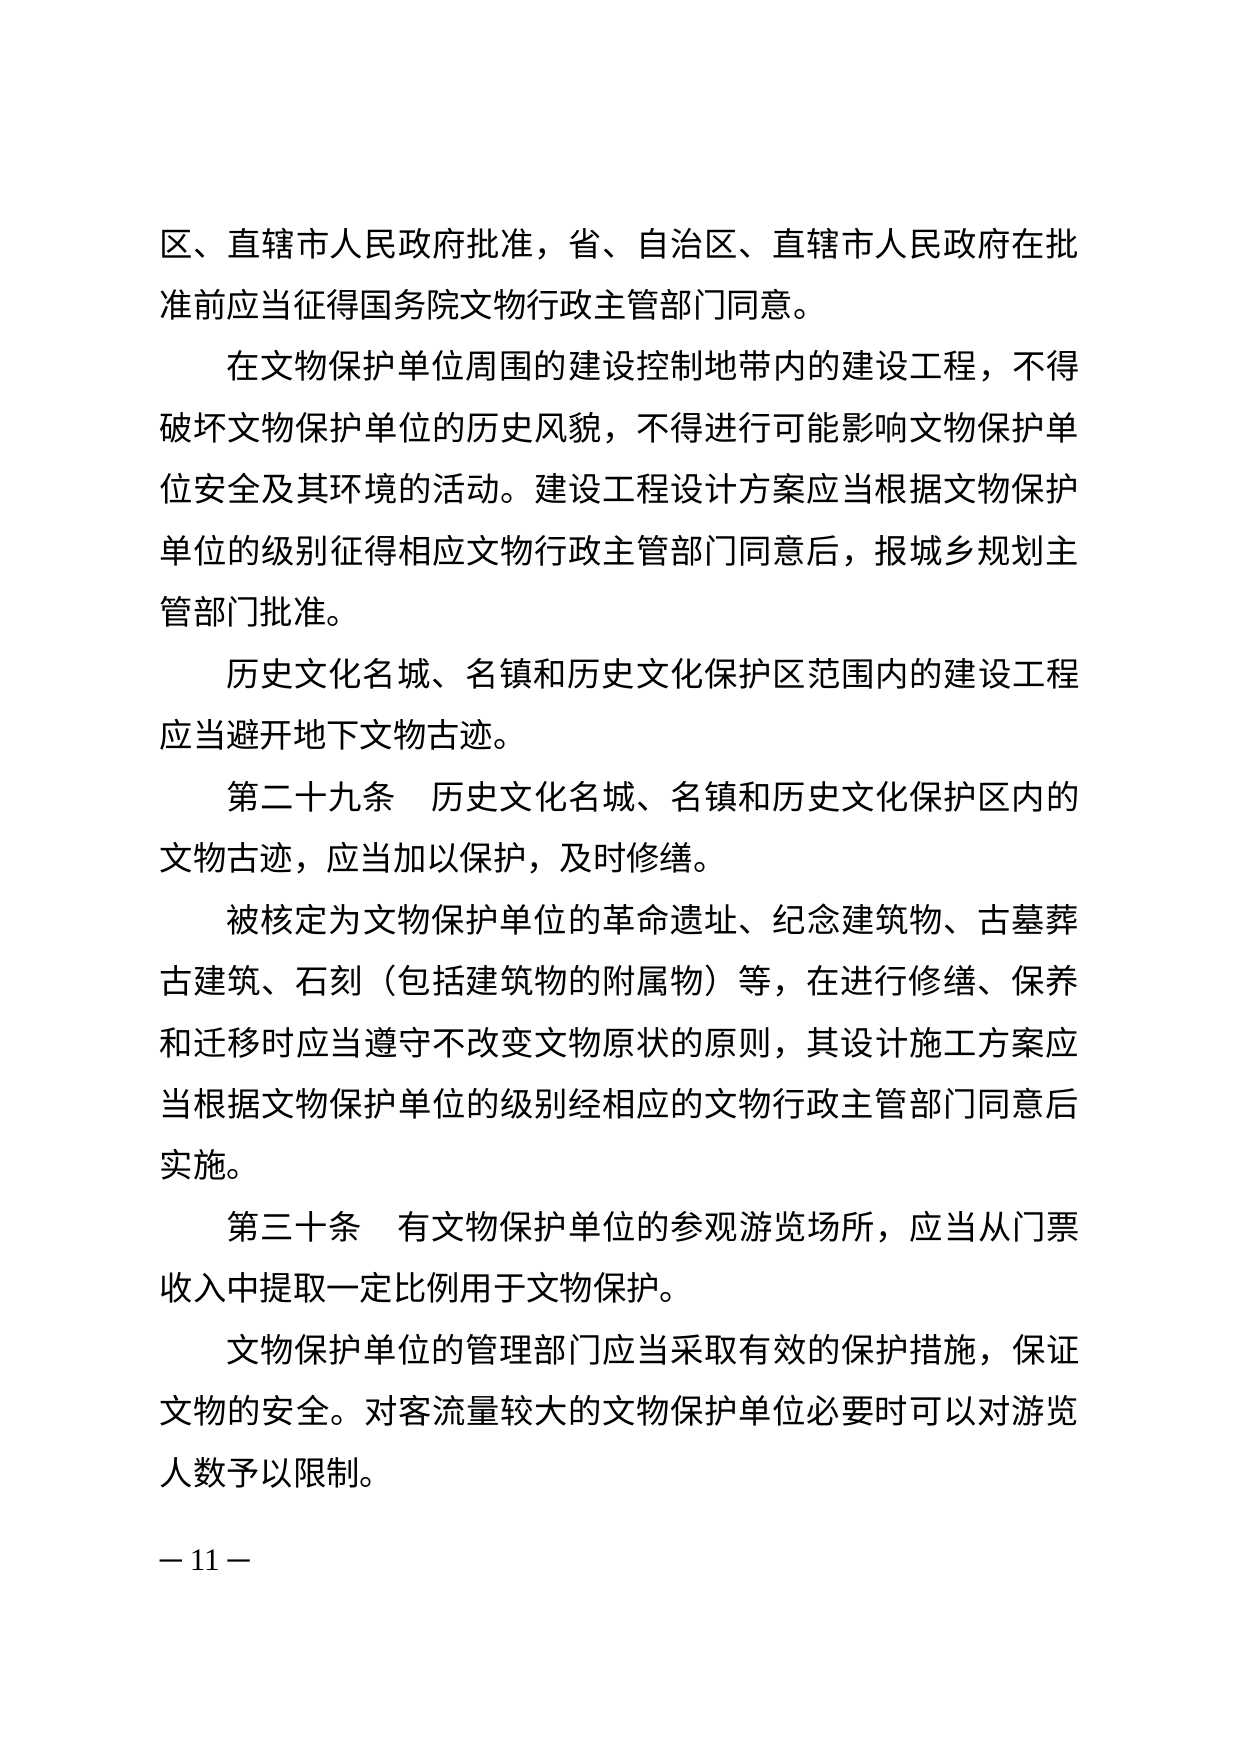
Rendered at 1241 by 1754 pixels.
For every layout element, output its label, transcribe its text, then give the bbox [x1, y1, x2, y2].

text 在文物保护单位周围的建设控制地带内的建设工程，不得破坏文物保护单位的历史风貌，不得进行可能影响文物保护单位安全及其环境的活动。建设工程设计方案应当根据文物保护单位的级别征得相应文物行政主管部门同意后，报城乡规划主管部门批准。 [159, 330, 1081, 637]
text 第二十九条 历史文化名城、名镇和历史文化保护区内的文物古迹，应当加以保护，及时修缮。 [159, 760, 1081, 883]
text 被核定为文物保护单位的革命遗址、纪念建筑物、古墓葬、古建筑、石刻（包括建筑物的附属物）等，在进行修缮、保养和迁移时应当遵守不改变文物原状的原则，其设计施工方案应当根据文物保护单位的级别经相应的文物行政主管部门同意后实施。 [159, 883, 1081, 1190]
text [159, 207, 1081, 330]
text 文物保护单位的管理部门应当采取有效的保护措施，保证文物的安全。对客流量较大的文物保护单位必要时可以对游览人数予以限制。 [159, 1313, 1081, 1497]
text 第三十条 有文物保护单位的参观游览场所，应当从门票收入中提取一定比例用于文物保护。 [159, 1190, 1081, 1313]
text 历史文化名城、名镇和历史文化保护区范围内的建设工程，应当避开地下文物古迹。 [159, 637, 1081, 760]
